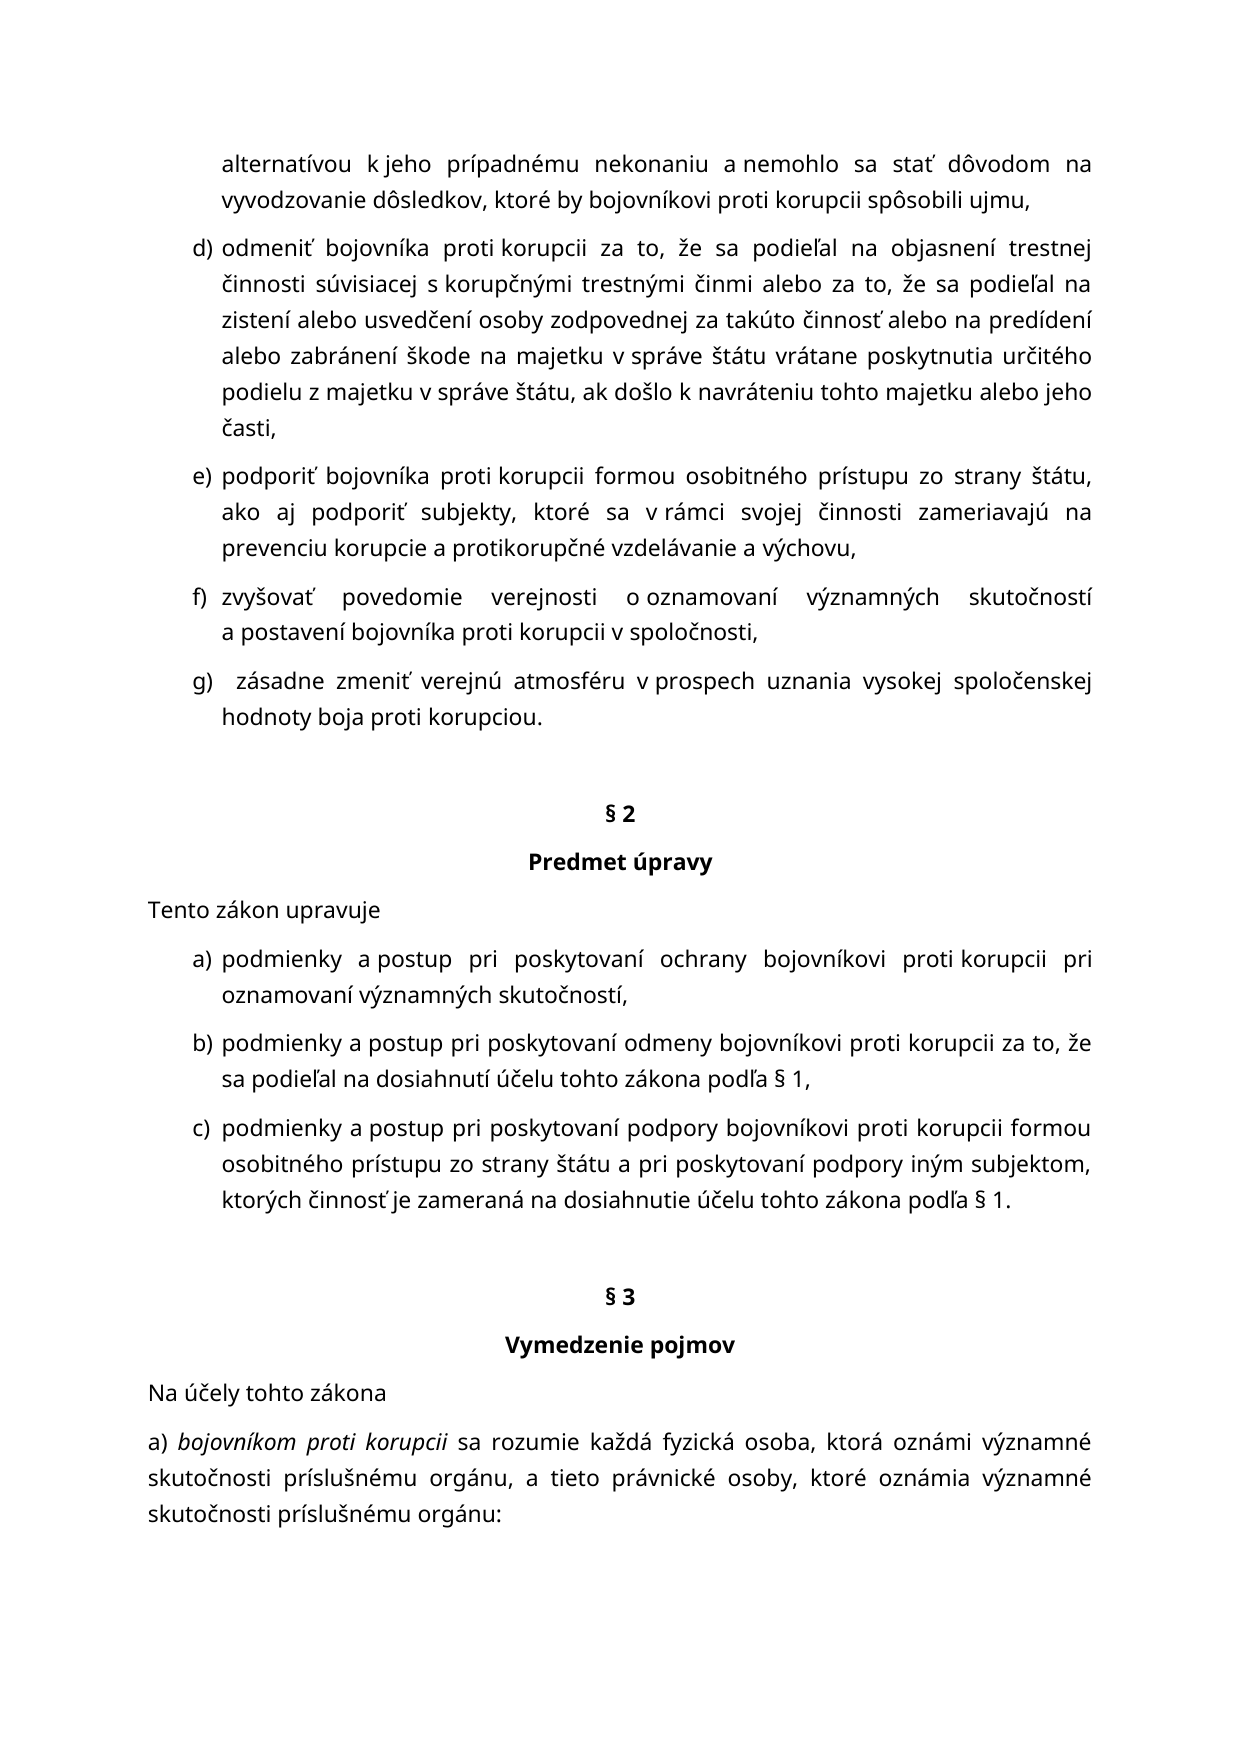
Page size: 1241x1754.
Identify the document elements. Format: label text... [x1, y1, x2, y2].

text § 3 [148, 1280, 1093, 1312]
list podmienky a postup pri poskytovaní odmeny bojovníkovi proti korupcii za to, že sa podieľal na dosiahnutí účelu tohto zákona podľa § 1, [192, 1027, 1093, 1094]
text Na účely tohto zákona [148, 1377, 1093, 1408]
text f) zvyšovať povedomie verejnosti o oznamovaní významných skutočností a postavení bojovníka proti korupcii v spoločnosti, [192, 580, 1093, 648]
text g) zásadne zmeniť verejnú atmosféru v prospech uznania vysokej spoločenskej hodnoty boja proti korupciou. [192, 665, 1093, 732]
text d) odmeniť bojovníka proti korupcii za to, že sa podieľal na objasnení trestnej činnosti súvisiacej s korupčnými trestnými činmi alebo za to, že sa podieľal na zistení alebo usvedčení osoby zodpovednej za takúto činnosť alebo na predídení alebo zabránení škode na majetku v správe štátu vrátane poskytnutia určitého podielu z majetku v správe štátu, ak došlo k navráteniu tohto majetku alebo jeho časti, [192, 232, 1093, 443]
text § 2 [148, 798, 1093, 829]
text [192, 148, 1093, 215]
text e) podporiť bojovníka proti korupcii formou osobitného prístupu zo strany štátu, ako aj podporiť subjekty, ktoré sa v rámci svojej činnosti zameriavajú na prevenciu korupcie a protikorupčné vzdelávanie a výchovu, [192, 460, 1093, 563]
text Vymedzenie pojmov [148, 1329, 1093, 1360]
text Predmet úpravy [148, 846, 1093, 877]
list podmienky a postup pri poskytovaní ochrany bojovníkovi proti korupcii pri oznamovaní významných skutočností, [192, 943, 1093, 1010]
text Tento zákon upravuje [148, 894, 1093, 926]
text a) bojovníkom proti korupcii sa rozumie každá fyzická osoba, ktorá oznámi významné skutočnosti príslušnému orgánu, a tieto právnické osoby, ktoré oznámia významné skutočnosti príslušnému orgánu: [148, 1426, 1093, 1529]
list podmienky a postup pri poskytovaní podpory bojovníkovi proti korupcii formou osobitného prístupu zo strany štátu a pri poskytovaní podpory iným subjektom, ktorých činnosť je zameraná na dosiahnutie účelu tohto zákona podľa § 1. [192, 1112, 1093, 1215]
